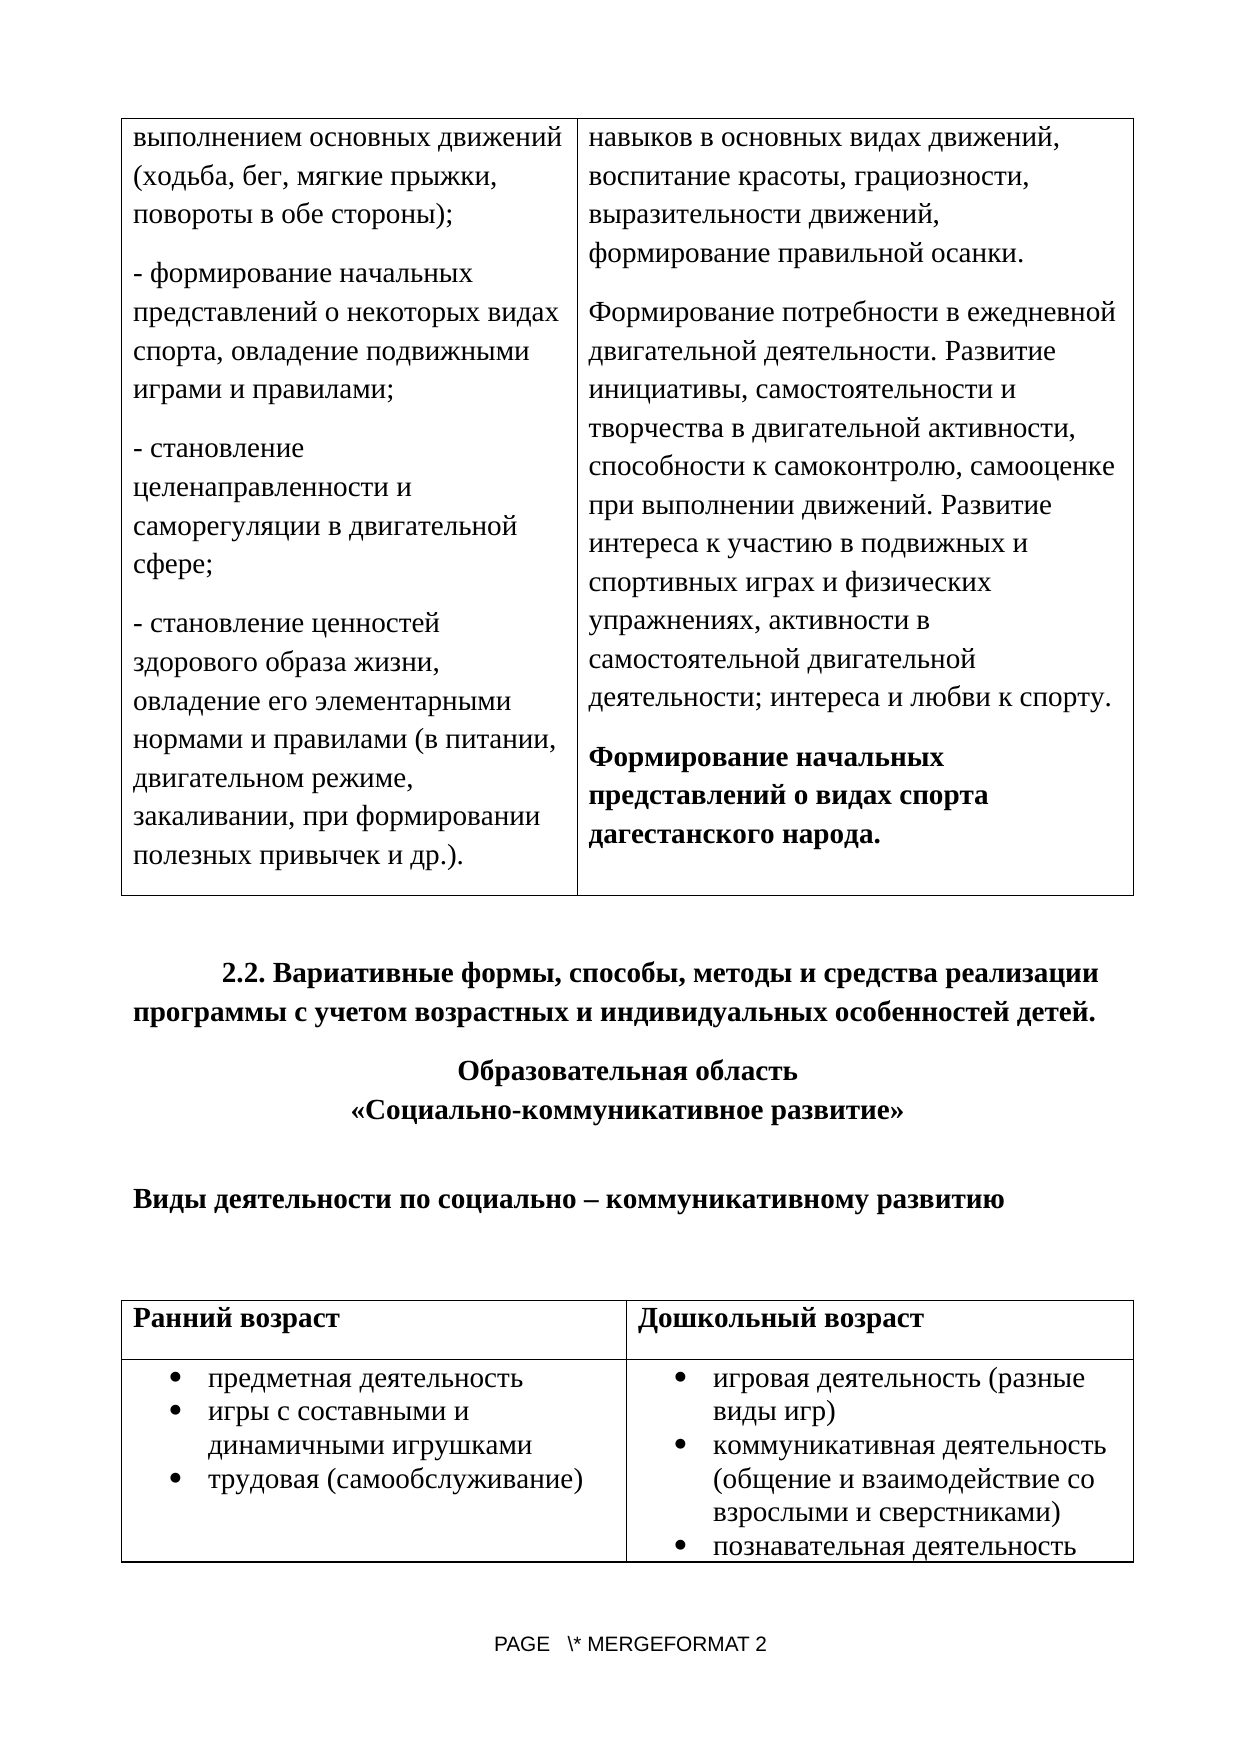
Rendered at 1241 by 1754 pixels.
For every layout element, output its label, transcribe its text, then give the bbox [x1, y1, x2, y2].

text Виды деятельности по социально – коммуникативному развитию [133, 1181, 1122, 1214]
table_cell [627, 1360, 1133, 1561]
table_header Ранний возраст [122, 1301, 626, 1359]
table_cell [578, 119, 1133, 895]
text 2.2. Вариативные формы, способы, методы и средства реализации программы с учетом возрастных и индивидуальных особенностей детей. [133, 956, 1122, 1028]
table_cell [122, 1360, 626, 1561]
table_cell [122, 119, 577, 895]
text «Социально-коммуникативное развитие» [133, 1092, 1122, 1126]
table_header Дошкольный возраст [627, 1301, 1133, 1359]
text Образовательная область [133, 1053, 1122, 1087]
